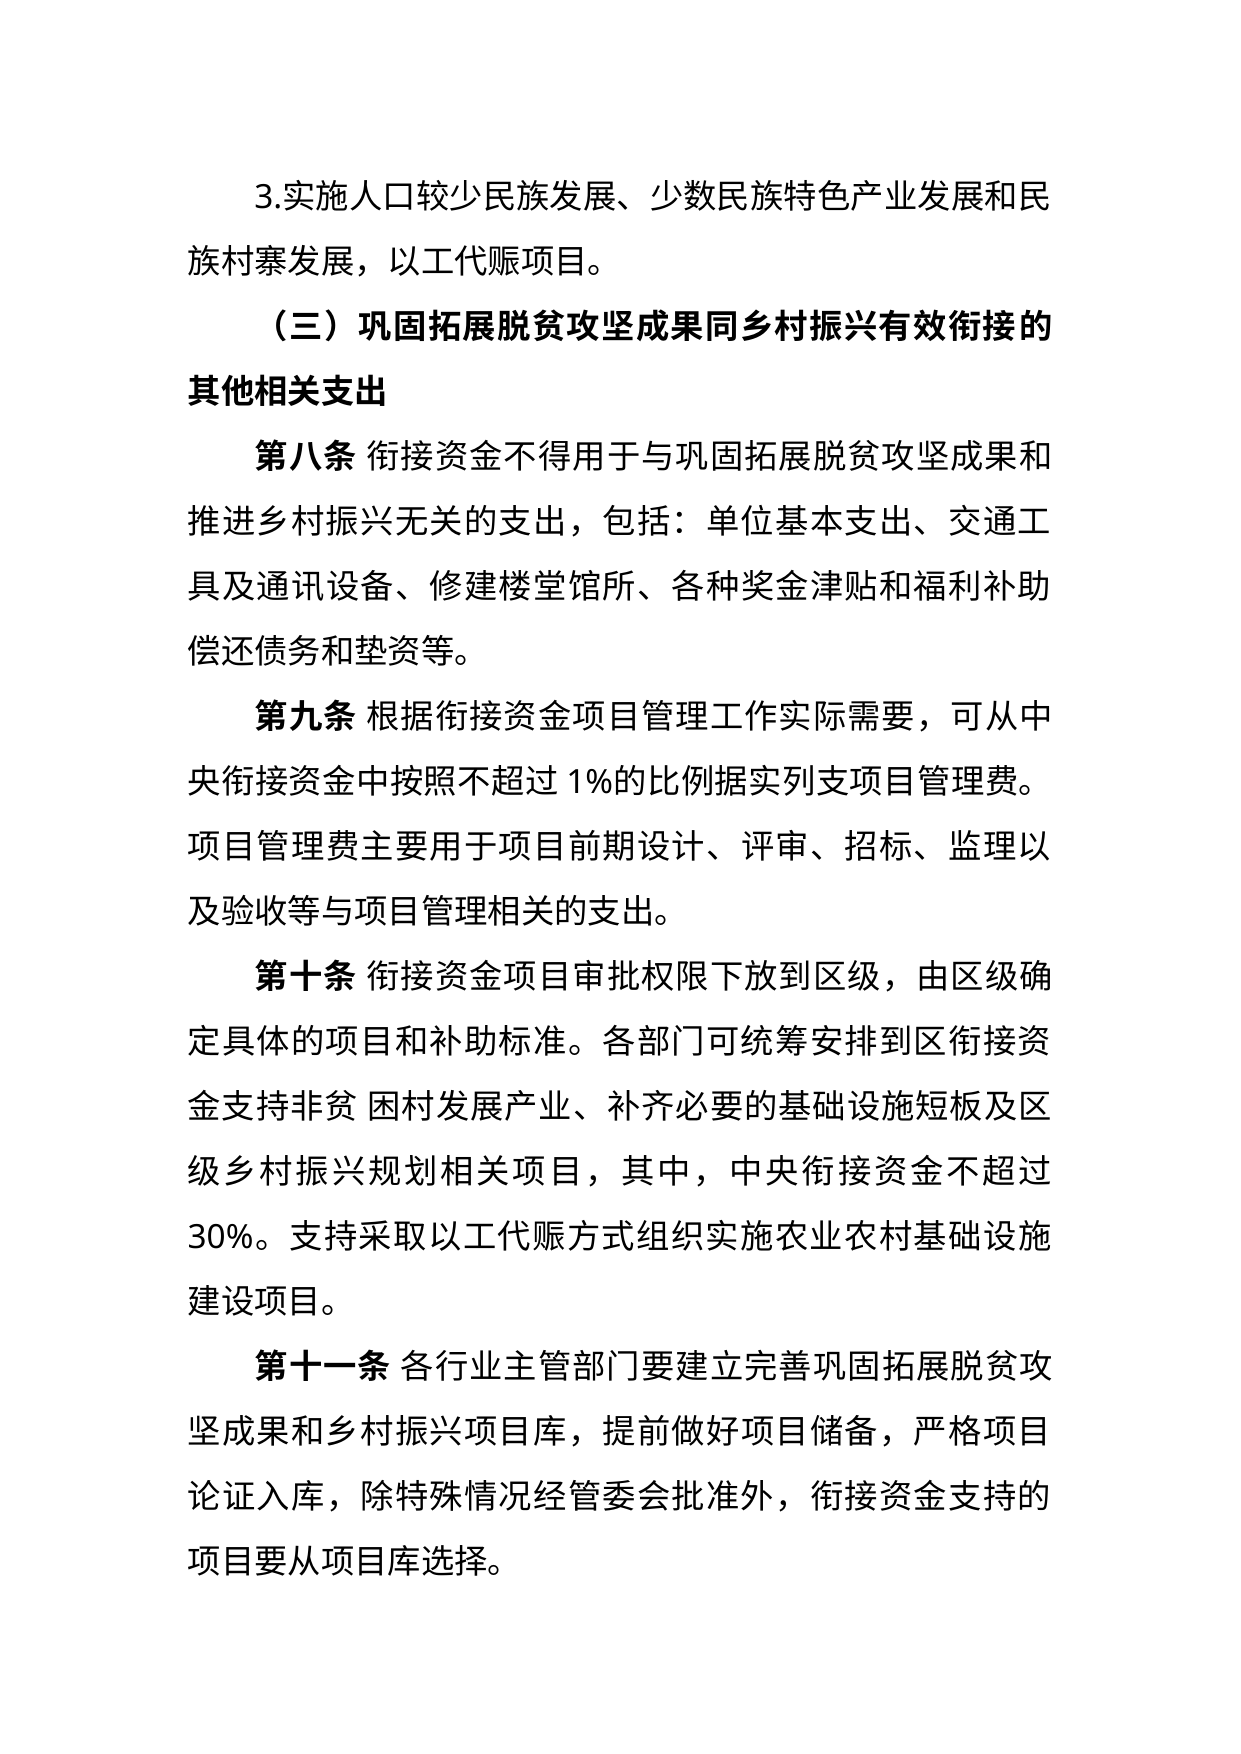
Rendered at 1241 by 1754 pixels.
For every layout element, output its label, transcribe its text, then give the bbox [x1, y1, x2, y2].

text 3.实施人口较少民族发展、少数民族特色产业发展和民族村寨发展，以工代赈项目。 [187, 162, 1053, 292]
text 第十一条 各行业主管部门要建立完善巩固拓展脱贫攻坚成果和乡村振兴项目库，提前做好项目储备，严格项目论证入库，除特殊情况经管委会批准外，衔接资金支持的项目要从项目库选择。 [187, 1332, 1053, 1592]
text （三）巩固拓展脱贫攻坚成果同乡村振兴有效衔接的其他相关支出 [187, 292, 1053, 422]
text 第十条 衔接资金项目审批权限下放到区级，由区级确定具体的项目和补助标准。各部门可统筹安排到区衔接资金支持非贫 困村发展产业、补齐必要的基础设施短板及区级乡村振兴规划相关项目，其中，中央衔接资金不超过30%。支持采取以工代赈方式组织实施农业农村基础设施建设项目。 [187, 942, 1053, 1332]
text 第八条 衔接资金不得用于与巩固拓展脱贫攻坚成果和推进乡村振兴无关的支出，包括：单位基本支出、交通工具及通讯设备、修建楼堂馆所、各种奖金津贴和福利补助、偿还债务和垫资等。 [187, 422, 1053, 682]
text 第九条 根据衔接资金项目管理工作实际需要，可从中央衔接资金中按照不超过1%的比例据实列支项目管理费。项目管理费主要用于项目前期设计、评审、招标、监理以及验收等与项目管理相关的支出。 [187, 682, 1053, 942]
